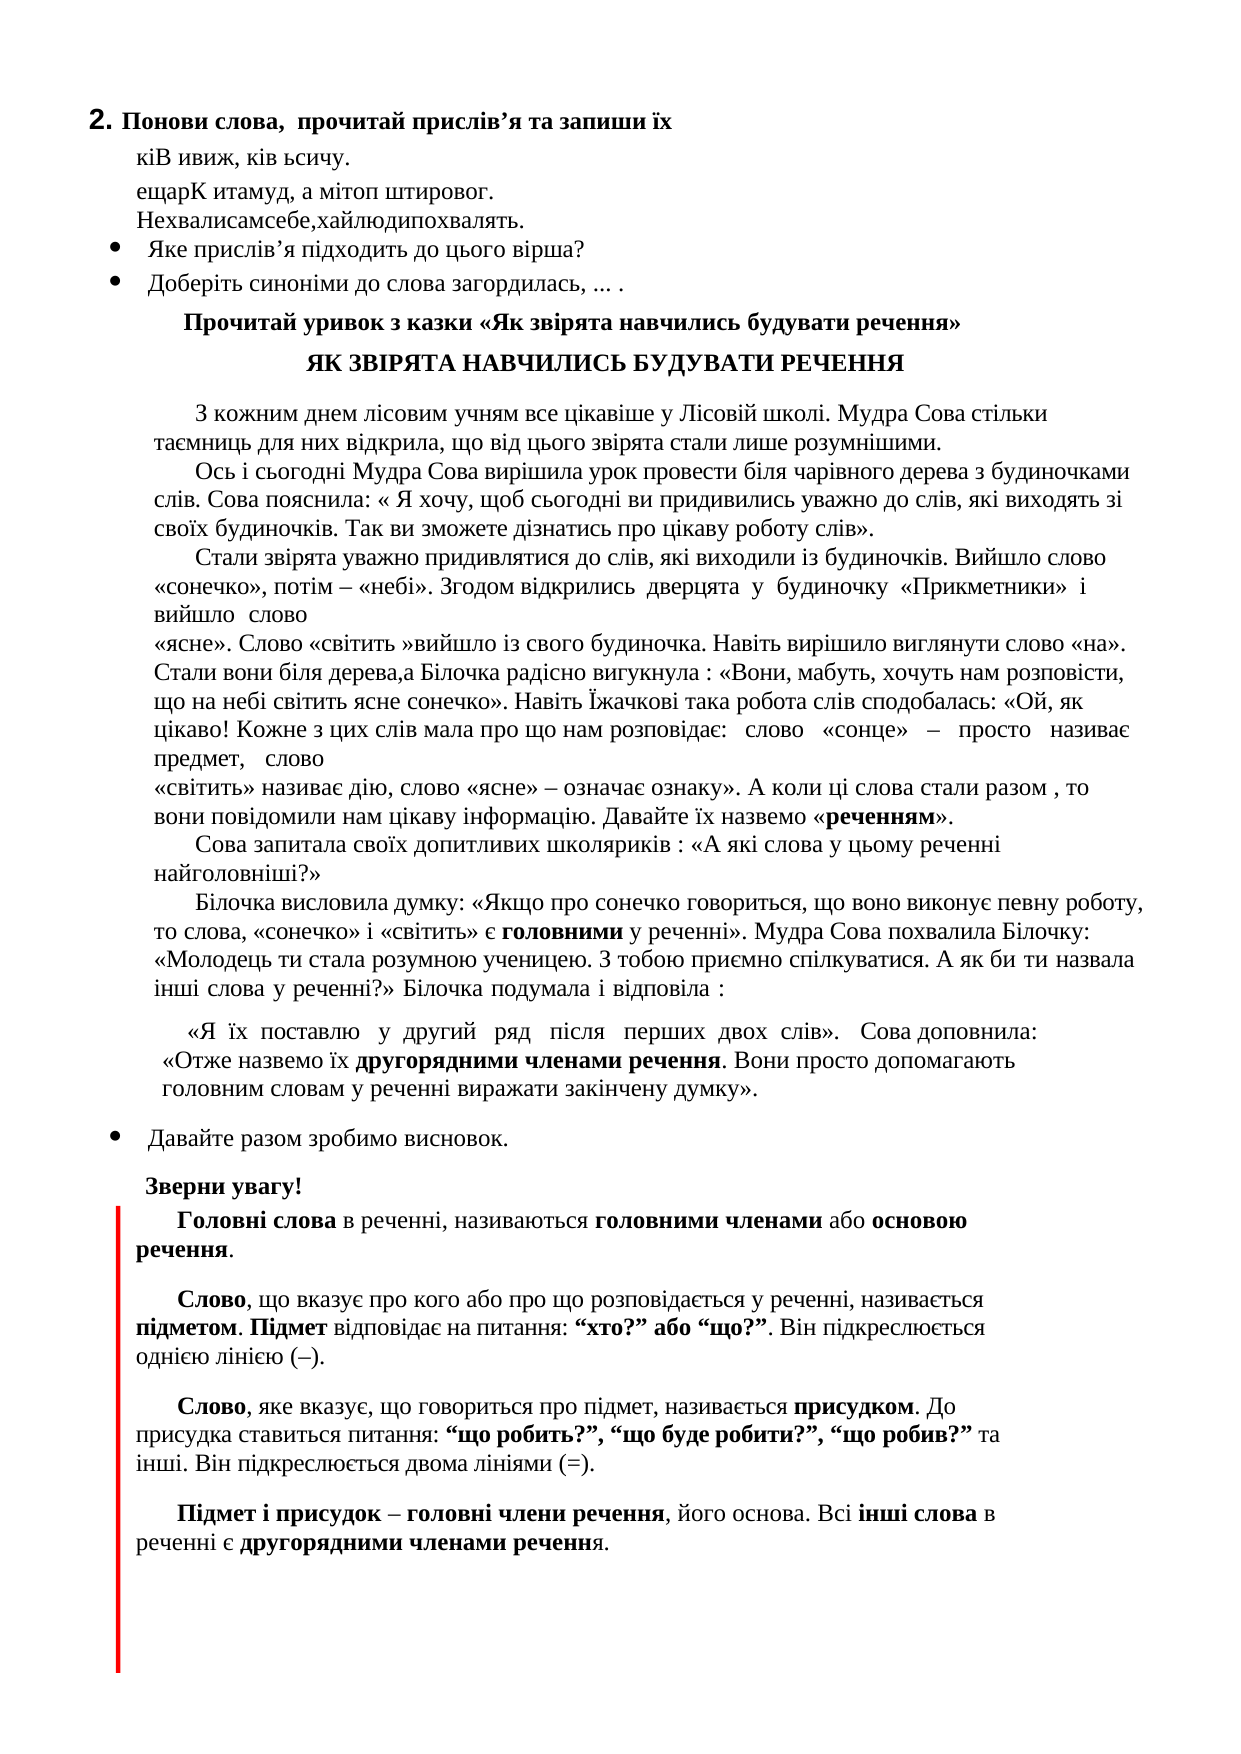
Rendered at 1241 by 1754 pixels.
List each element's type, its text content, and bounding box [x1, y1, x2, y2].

subtitle Зверни увагу! [89, 1171, 1180, 1199]
text Слово, що вказує про кого або про що розповідається у реченні, називається підметом. Підмет відповідає на питання: “хто?” або “що?”. Він підкреслюється однією лінією (–). [136, 1284, 1028, 1370]
text «Я їх поставлю у другий ряд після перших двох слів». Сова доповнила: «Отже назвемо їх другорядними членами речення. Вони просто допомагають головним словам у реченні виражати закінчену думку». [162, 1016, 1087, 1102]
list Доберіть синоніми до слова загордилась, ... . [110, 268, 1180, 298]
text «світить» називає дію, слово «ясне» – означає ознаку». А коли ці слова стали разом , то вони повідомили нам цікаву інформацію. Давайте їх назвемо «реченням». [154, 772, 1146, 829]
text Сова запитала своїх допитливих школяриків : «А які слова у цьому реченні найголовніші?» [154, 829, 1146, 887]
text Стали звірята уважно придивлятися до слів, які виходили із будиночків. Вийшло слово «сонечко», потім – «небі». Згодом відкрились дверцята у будиночку «Прикметники» і вийшло слово [154, 542, 1146, 628]
list Прочитай уривок з казки «Як звірята навчились будувати речення» [183, 307, 1021, 336]
text ЯК ЗВІРЯТА НАВЧИЛИСЬ БУДУВАТИ РЕЧЕННЯ [306, 348, 1180, 377]
text «ясне». Слово «світить »вийшло із свого будиночка. Навіть вирішило виглянути слово «на». Стали вони біля дерева,а Білочка радісно вигукнула : «Вони, мабуть, хочуть нам розповісти, що на небі світить ясне сонечко». Навіть Їжачкові така робота слів сподобалась: «Ой, як цікаво! Кожне з цих слів мала про що нам розповідає: слово «сонце» – просто називає предмет, слово [154, 628, 1147, 772]
list Понови слова, прочитай прислів’я та запиши їх [89, 102, 1180, 136]
list Яке прислів’я підходить до цього вірша? [110, 234, 1180, 263]
text Слово, яке вказує, що говориться про підмет, називається присудком. До присудка ставиться питання: “що робить?”, “що буде робити?”, “що робив?” та інші. Він підкреслюється двома лініями (=). [136, 1391, 1028, 1477]
text ещарК итамуд, а мітоп штировог. Нехвалисамсебе,хайлюдипохвалять. [136, 176, 681, 234]
text кіВ ивиж, ків ьсичу. [136, 142, 1180, 171]
text З кожним днем лісовим учням все цікавіше у Лісовій школі. Мудра Сова стільки таємниць для них відкрила, що від цього звірята стали лише розумнішими. [154, 398, 1146, 456]
list Давайте разом зробимо висновок. [110, 1123, 1180, 1153]
text Ось і сьогодні Мудра Сова вирішила урок провести біля чарівного дерева з будиночками слів. Сова пояснила: « Я хочу, щоб сьогодні ви придивились уважно до слів, які виходять зі своїх будиночків. Так ви зможете дізнатись про цікаву роботу слів». [154, 456, 1146, 542]
text Білочка висловила думку: «Якщо про сонечко говориться, що воно виконує певну роботу, то слова, «сонечко» і «світить» є головними у реченні». Мудра Сова похвалила Білочку: «Молодець ти стала розумною ученицею. З тобою приємно спілкуватися. А як би ти назвала інші слова у реченні?» Білочка подумала і відповіла : [154, 887, 1146, 1002]
text Головні слова в реченні, називаються головними членами або основою речення. [136, 1205, 1028, 1263]
text Підмет і присудок – головні члени речення, його основа. Всі інші слова в реченні є другорядними членами речення. [136, 1498, 1028, 1555]
